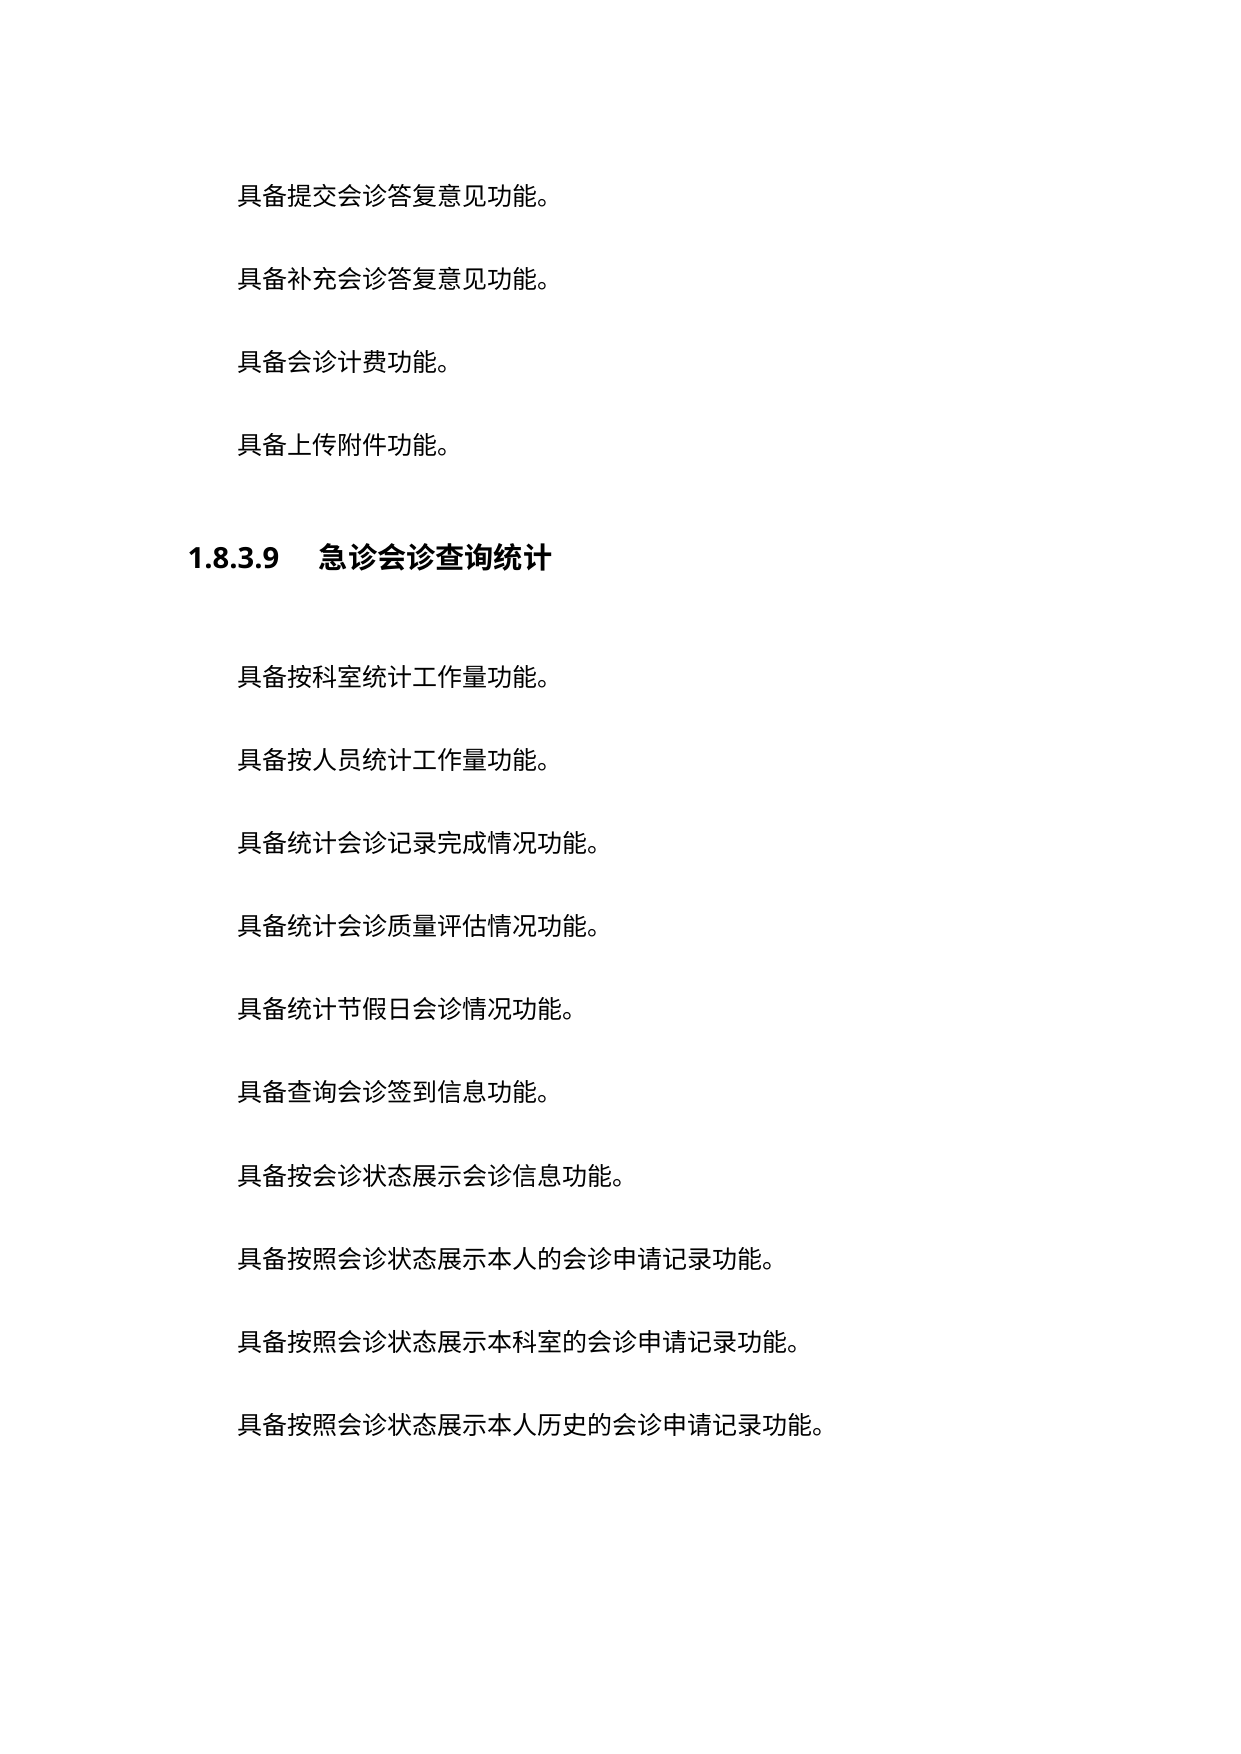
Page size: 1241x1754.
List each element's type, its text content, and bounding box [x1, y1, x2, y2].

list 具备按人员统计工作量功能。 [187, 726, 1053, 791]
list 具备统计会诊记录完成情况功能。 [187, 809, 1053, 874]
list 具备统计会诊质量评估情况功能。 [187, 892, 1053, 957]
text 具备查询会诊签到信息功能。 [187, 1058, 1053, 1123]
subtitle 急诊会诊查询统计 [187, 524, 1053, 589]
list 具备上传附件功能。 [187, 411, 1053, 476]
list 具备按会诊状态展示会诊信息功能。 [187, 1142, 1053, 1207]
list 具备按照会诊状态展示本人的会诊申请记录功能。 [187, 1225, 1053, 1290]
text 具备按照会诊状态展示本人历史的会诊申请记录功能。 [187, 1391, 1053, 1456]
list 具备会诊计费功能。 [187, 328, 1053, 393]
list 具备补充会诊答复意见功能。 [187, 245, 1053, 310]
list 具备按科室统计工作量功能。 [187, 643, 1053, 708]
list 具备统计节假日会诊情况功能。 [187, 975, 1053, 1040]
list 具备按照会诊状态展示本科室的会诊申请记录功能。 [187, 1308, 1053, 1373]
list 具备提交会诊答复意见功能。 [187, 162, 1053, 227]
